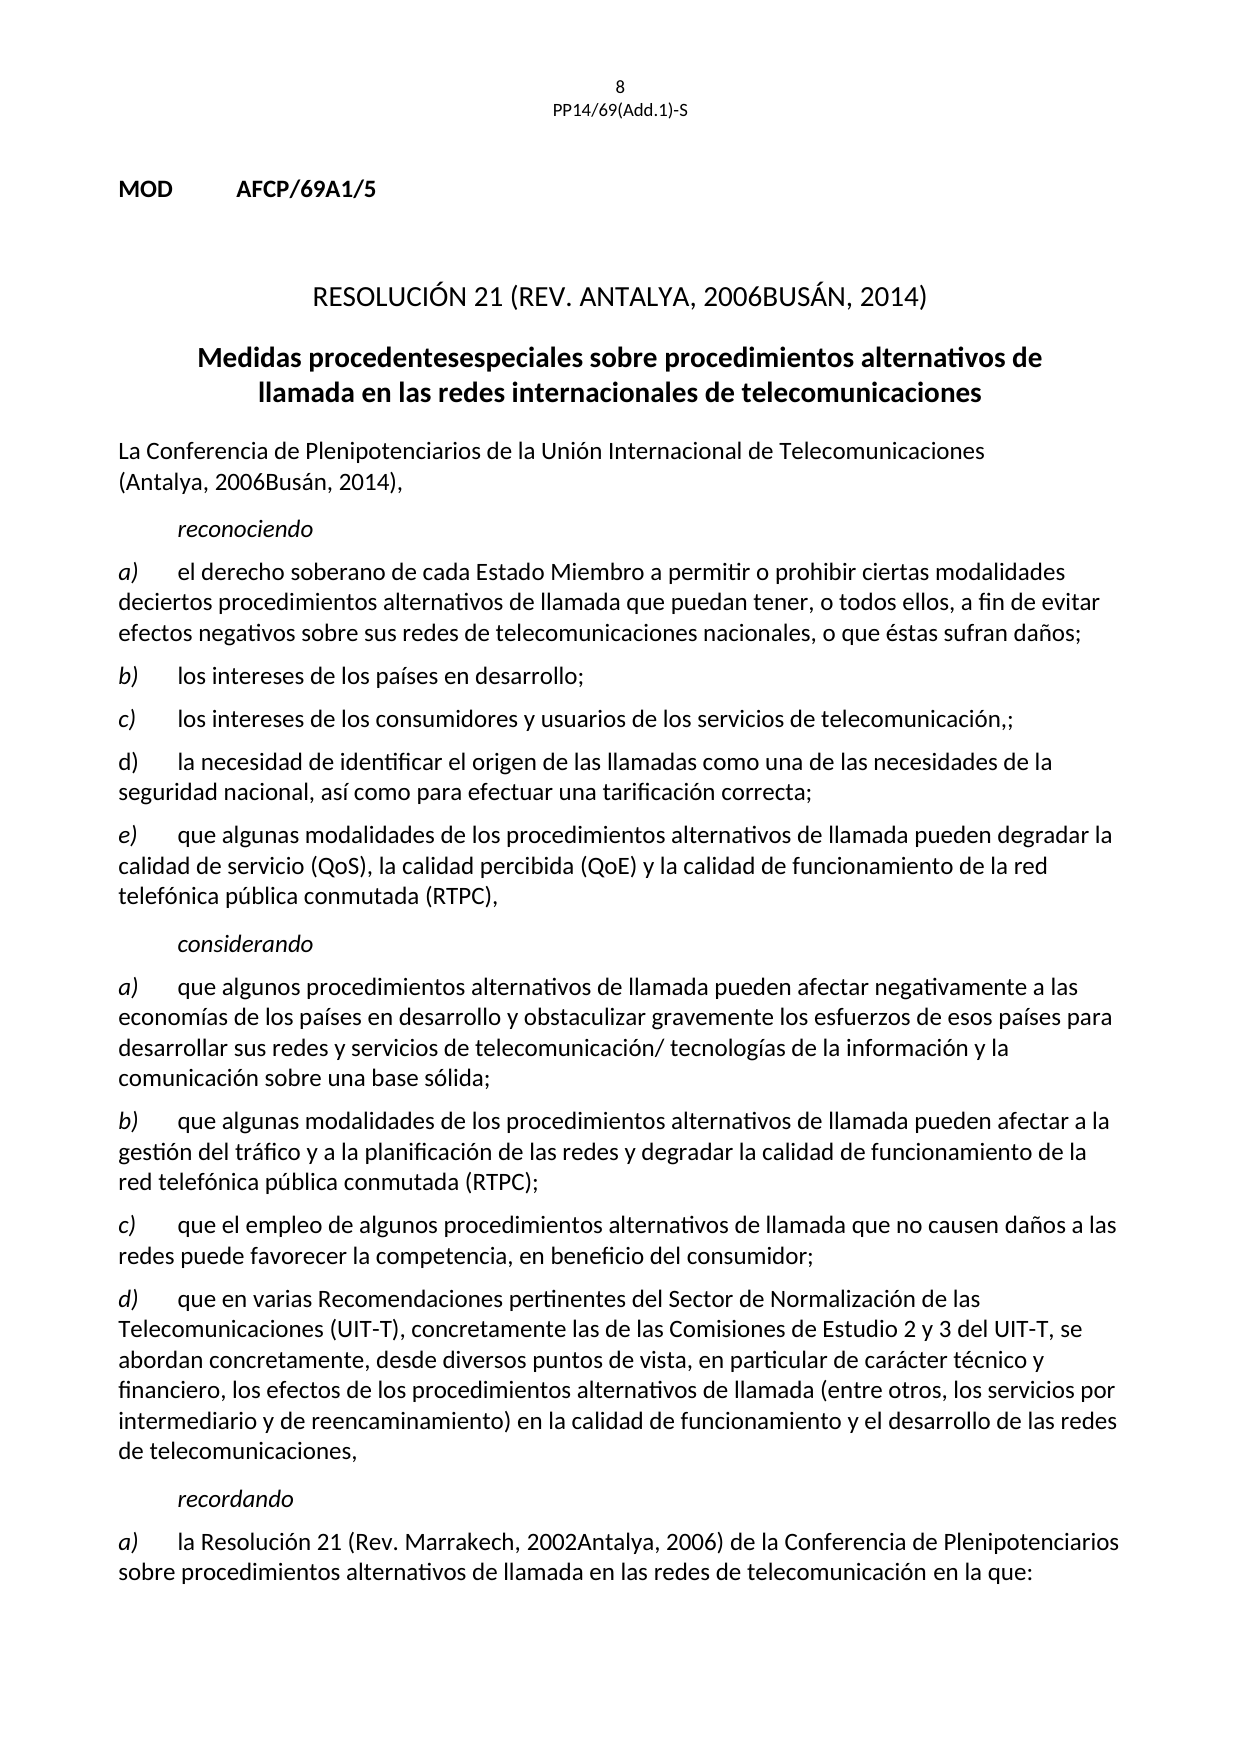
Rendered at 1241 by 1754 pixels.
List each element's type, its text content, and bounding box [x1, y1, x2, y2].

text b) los intereses de los países en desarrollo; [118, 660, 1122, 690]
text c) que el empleo de algunos procedimientos alternativos de llamada que no causen daños a las redes puede favorecer la competencia, en beneficio del consumidor; [118, 1209, 1122, 1270]
text d) que en varias Recomendaciones pertinentes del Sector de Normalización de las Telecomunicaciones (UIT-T) se abordan, desde diversos puntos de vista, en particular de carácter técnico y financiero, los efectos de los procedimientos alternativos de llamada (entre otros, los servicios por intermediario y de reencaminamiento) en la calidad de funcionamiento y el desarrollo de las redes de telecomunicaciones, [118, 1283, 1122, 1466]
text considerando [177, 928, 1122, 958]
text RESOLUCIÓN 21 (REV. ) [118, 278, 1122, 314]
text a) que algunos procedimientos alternativos de llamada pueden afectar negativamente a las economías de los países en desarrollo y obstaculizar gravemente los esfuerzos de esos países para desarrollar sus redes y servicios de telecomunicación/ tecnologías de la información y la comunicación sobre una base sólida; [118, 971, 1122, 1093]
text c) los intereses de los consumidores y usuarios de los servicios de telecomunicación [118, 703, 1122, 733]
text MOD AFCP/69A1/5 [118, 173, 1122, 203]
text a) la Resolución 21 (Rev. ) de la Conferencia de Plenipotenciarios sobre procedimientos alternativos de llamada en las redes de telecomunicación en la que: [118, 1526, 1122, 1587]
text recordando [177, 1483, 1122, 1513]
text b) que algunas modalidades de los procedimientos alternativos de llamada pueden afectar a la gestión del tráfico y a la planificación de las redes y degradar la calidad de funcionamiento de la red telefónica pública conmutada (RTPC); [118, 1105, 1122, 1197]
title Medidas sobre procedimientos alternativos de llamada en las redes internacionales de telecomunicaciones [118, 339, 1122, 410]
title La Conferencia de Plenipotenciarios de la Unión Internacional de Telecomunicaciones (), [118, 435, 1122, 496]
text reconociendo [177, 513, 1122, 543]
text a) el derecho soberano de cada Estado Miembro a permitir o prohibir procedimientos alternativos de llamada efectos negativos sobre sus redes de telecomunicaciones nacionales, o que éstas sufran daños; [118, 556, 1122, 647]
